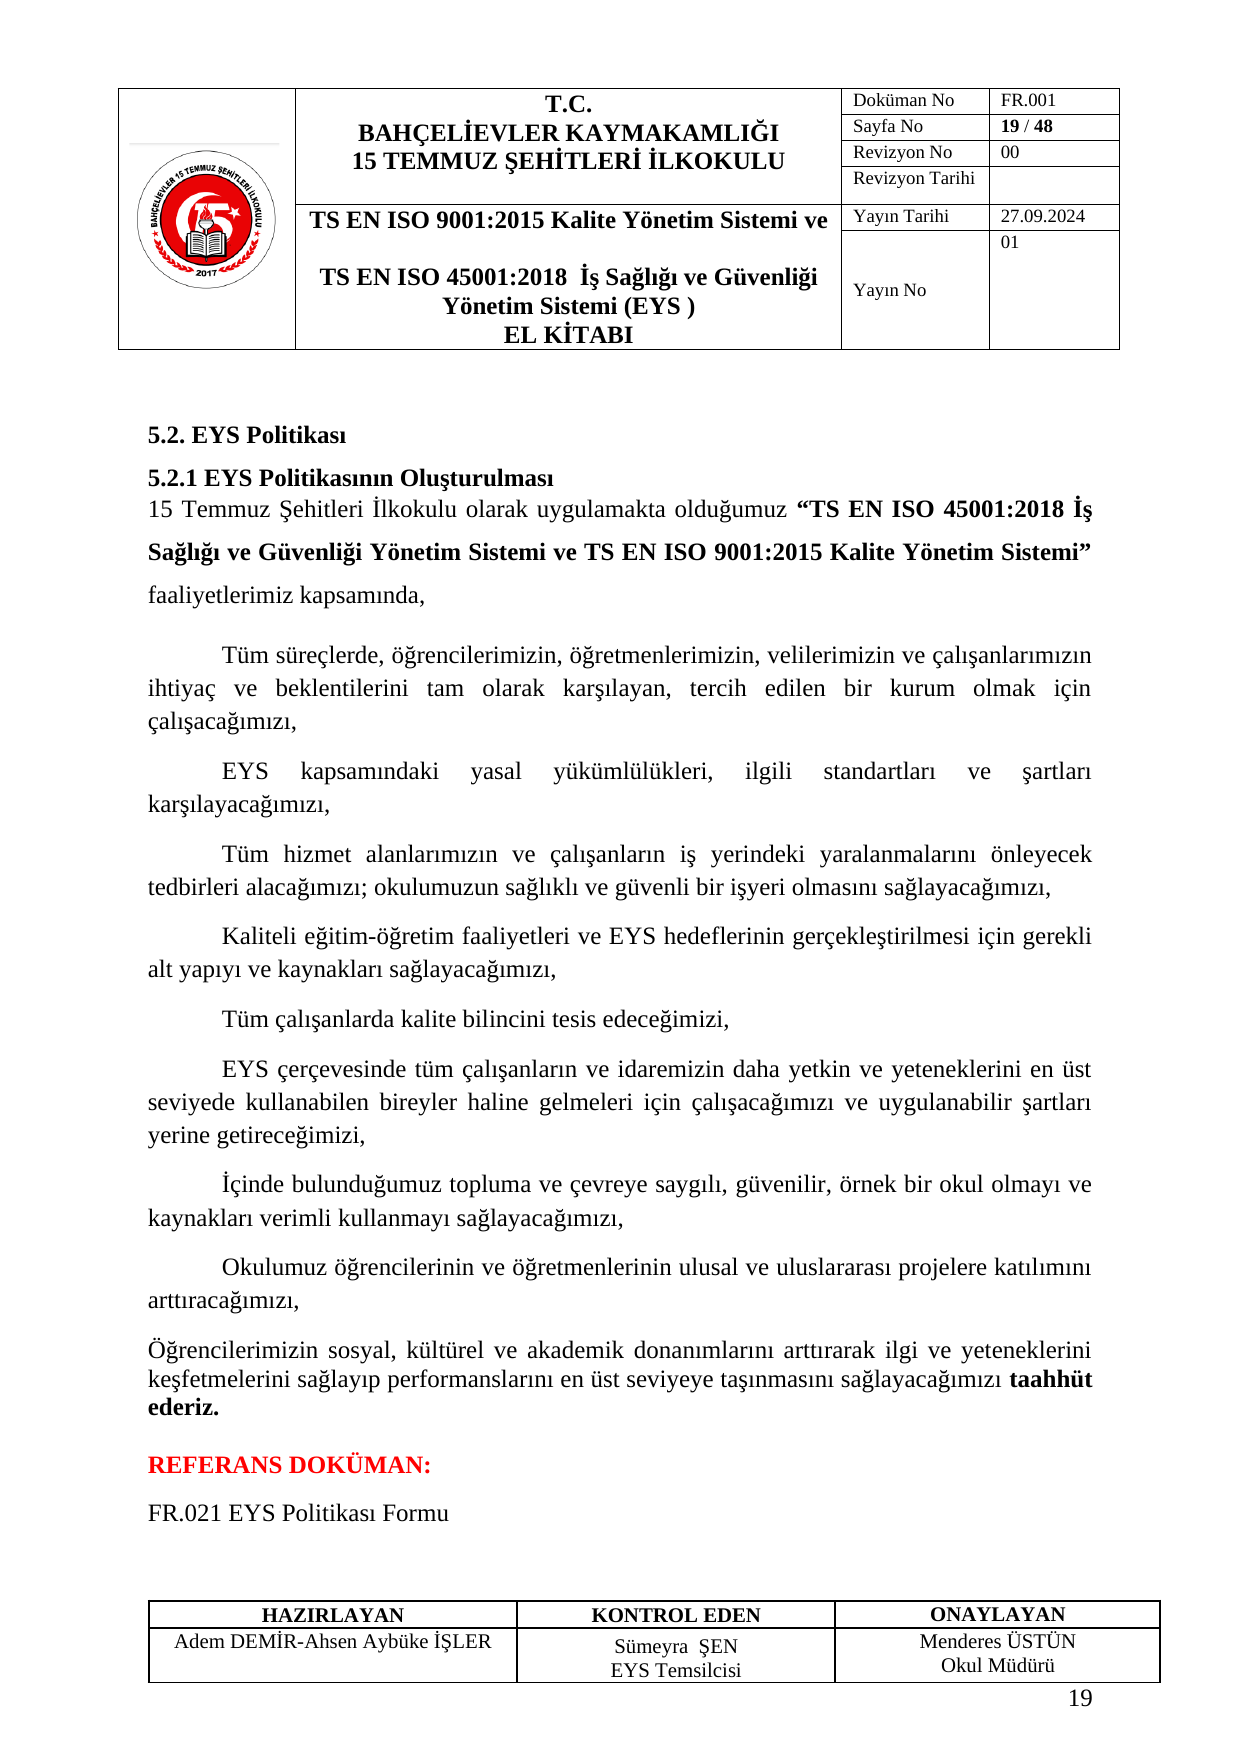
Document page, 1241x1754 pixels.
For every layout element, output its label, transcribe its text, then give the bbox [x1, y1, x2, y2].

text REFERANS DOKÜMAN: [148, 1450, 1092, 1479]
subtitle 5.2.1 EYS Politikasının Oluşturulması [148, 463, 1092, 492]
text Öğrencilerimizin sosyal, kültürel ve akademik donanımlarını arttırarak ilgi ve yeteneklerini keşfetmelerini sağlayıp performanslarını en üst seviyeye taşınmasını sağlayacağımızı taahhüt ederiz. [148, 1335, 1092, 1421]
text Tüm hizmet alanlarımızın ve çalışanların iş yerindeki yaralanmalarını önleyecek tedbirleri alacağımızı; okulumuzun sağlıklı ve güvenli bir işyeri olmasını sağlayacağımızı, [148, 839, 1092, 901]
text Tüm çalışanlarda kalite bilincini tesis edeceğimizi, [148, 1004, 1092, 1033]
text İçinde bulunduğumuz topluma ve çevreye saygılı, güvenilir, örnek bir okul olmayı ve kaynakları verimli kullanmayı sağlayacağımızı, [148, 1169, 1092, 1231]
picture [129, 143, 280, 294]
subtitle 5.2. EYS Politikası [148, 420, 1092, 448]
text EYS kapsamındaki yasal yükümlülükleri, ilgili standartları ve şartları karşılayacağımızı, [148, 756, 1092, 818]
text Okulumuz öğrencilerinin ve öğretmenlerinin ulusal ve uluslararası projelere katılımını arttıracağımızı, [148, 1252, 1092, 1314]
text EYS çerçevesinde tüm çalışanların ve idaremizin daha yetkin ve yeteneklerini en üst seviyede kullanabilen bireyler haline gelmeleri için çalışacağımızı ve uygulanabilir şartları yerine getireceğimizi, [148, 1054, 1092, 1149]
text Tüm süreçlerde, öğrencilerimizin, öğretmenlerimizin, velilerimizin ve çalışanlarımızın ihtiyaç ve beklentilerini tam olarak karşılayan, tercih edilen bir kurum olmak için çalışacağımızı, [148, 640, 1092, 735]
text 15 Temmuz Şehitleri İlkokulu olarak uygulamakta olduğumuz “TS EN ISO 45001:2018 İş Sağlığı ve Güvenliği Yönetim Sistemi ve TS EN ISO 9001:2015 Kalite Yönetim Sistemi” faaliyetlerimiz kapsamında, [148, 494, 1092, 609]
text Kaliteli eğitim-öğretim faaliyetleri ve EYS hedeflerinin gerçekleştirilmesi için gerekli alt yapıyı ve kaynakları sağlayacağımızı, [148, 921, 1092, 983]
text FR.021 EYS Politikası Formu [148, 1498, 1092, 1526]
